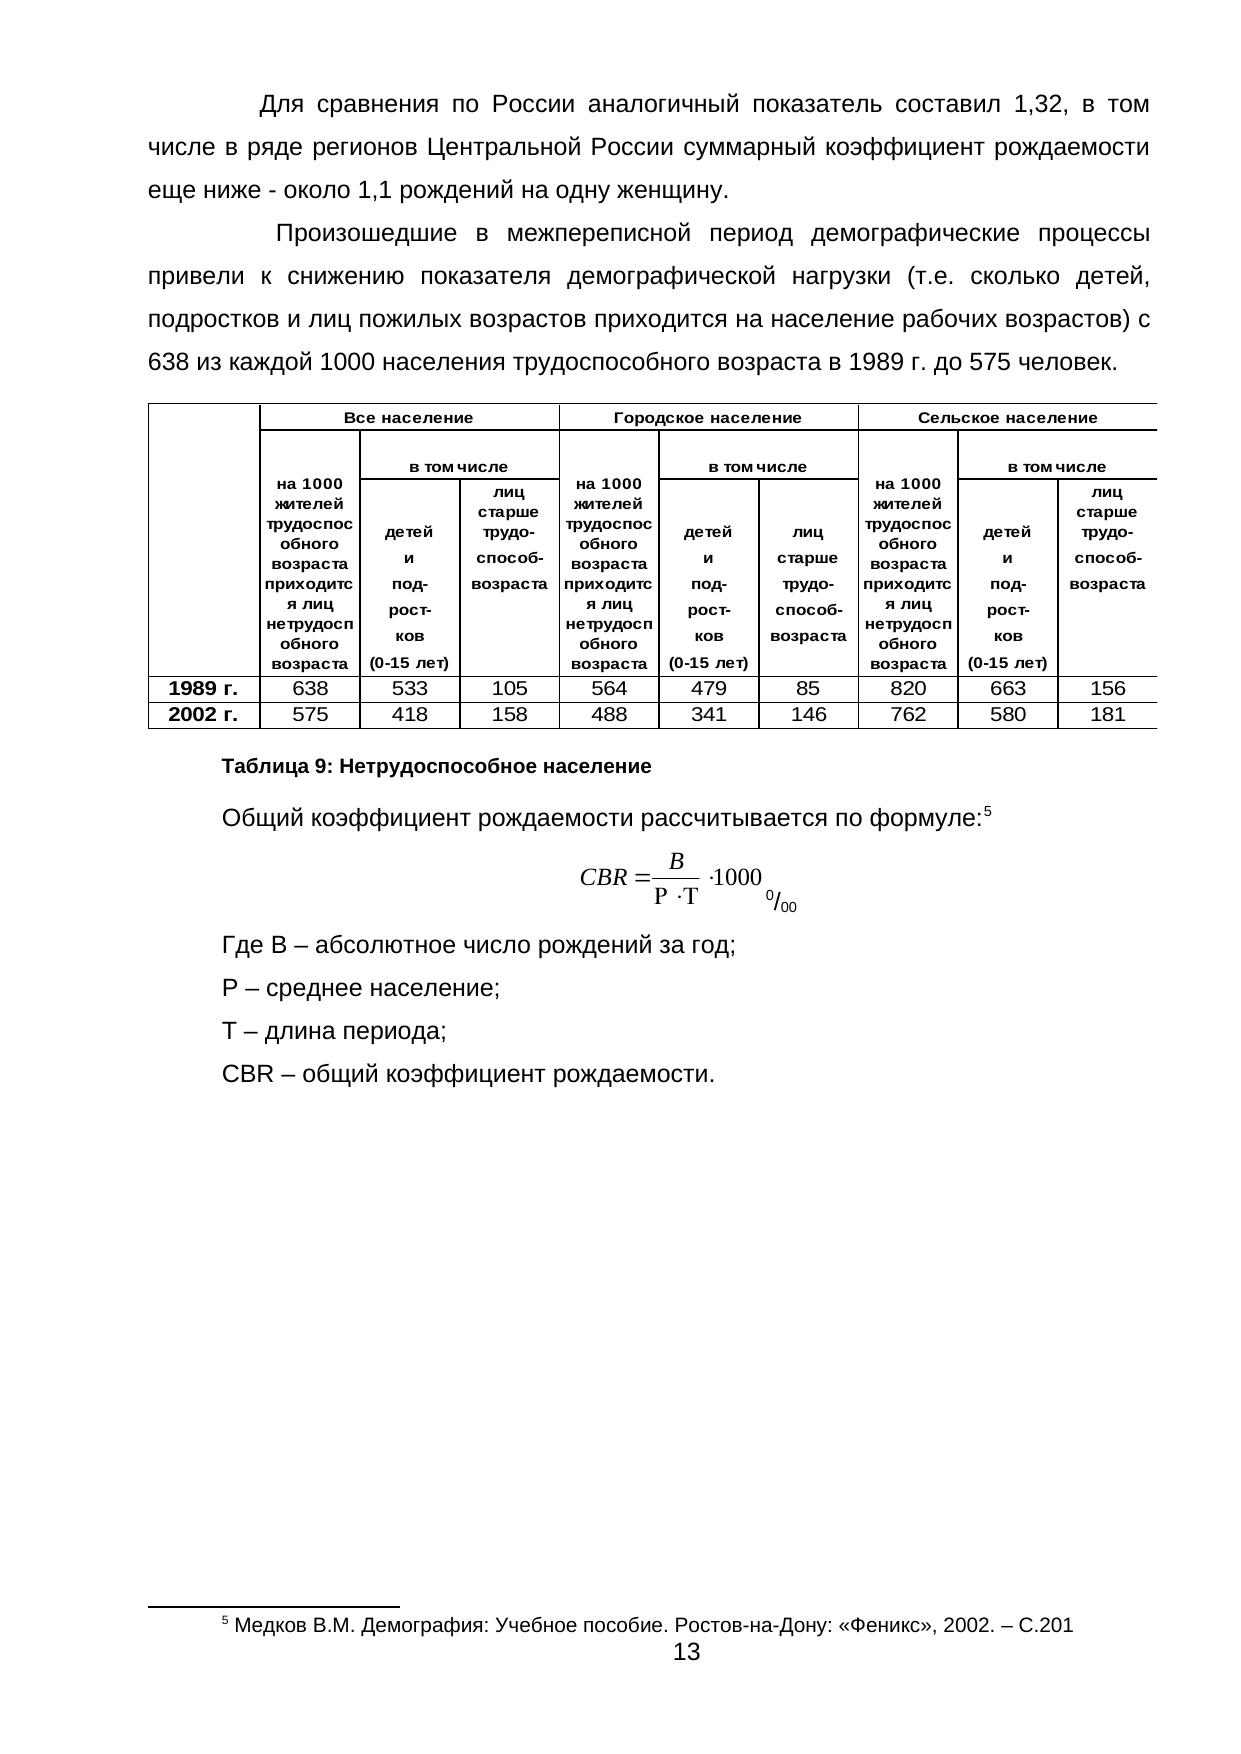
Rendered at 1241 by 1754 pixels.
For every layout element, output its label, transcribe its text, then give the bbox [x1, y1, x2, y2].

text Т – длина периода; [148, 1016, 1152, 1044]
text СВR – общий коэффициент рождаемости. [148, 1059, 1152, 1088]
text Общий коэффициент рождаемости рассчитывается по формуле: [148, 803, 1152, 831]
text Таблица 9: Нетрудоспособное население [148, 754, 1152, 778]
text 0/00 [148, 846, 1152, 915]
text Где В – абсолютное число рождений за год; [148, 929, 1152, 958]
text Р – среднее население; [148, 973, 1152, 1001]
text Произошедшие в межпереписной период демографические процессы привели к снижению показателя демографической нагрузки (т.е. сколько детей, подростков и лиц пожилых возрастов приходится на население рабочих возрастов) с 638 из каждой 1000 населения трудоспособного возраста в 1989 г. до 575 человек. [148, 218, 1152, 376]
text Для сравнения по России аналогичный показатель составил 1,32, в том числе в ряде регионов Центральной России суммарный коэффициент рождаемости еще ниже - около 1,1 рождений на одну женщину. [148, 89, 1152, 204]
